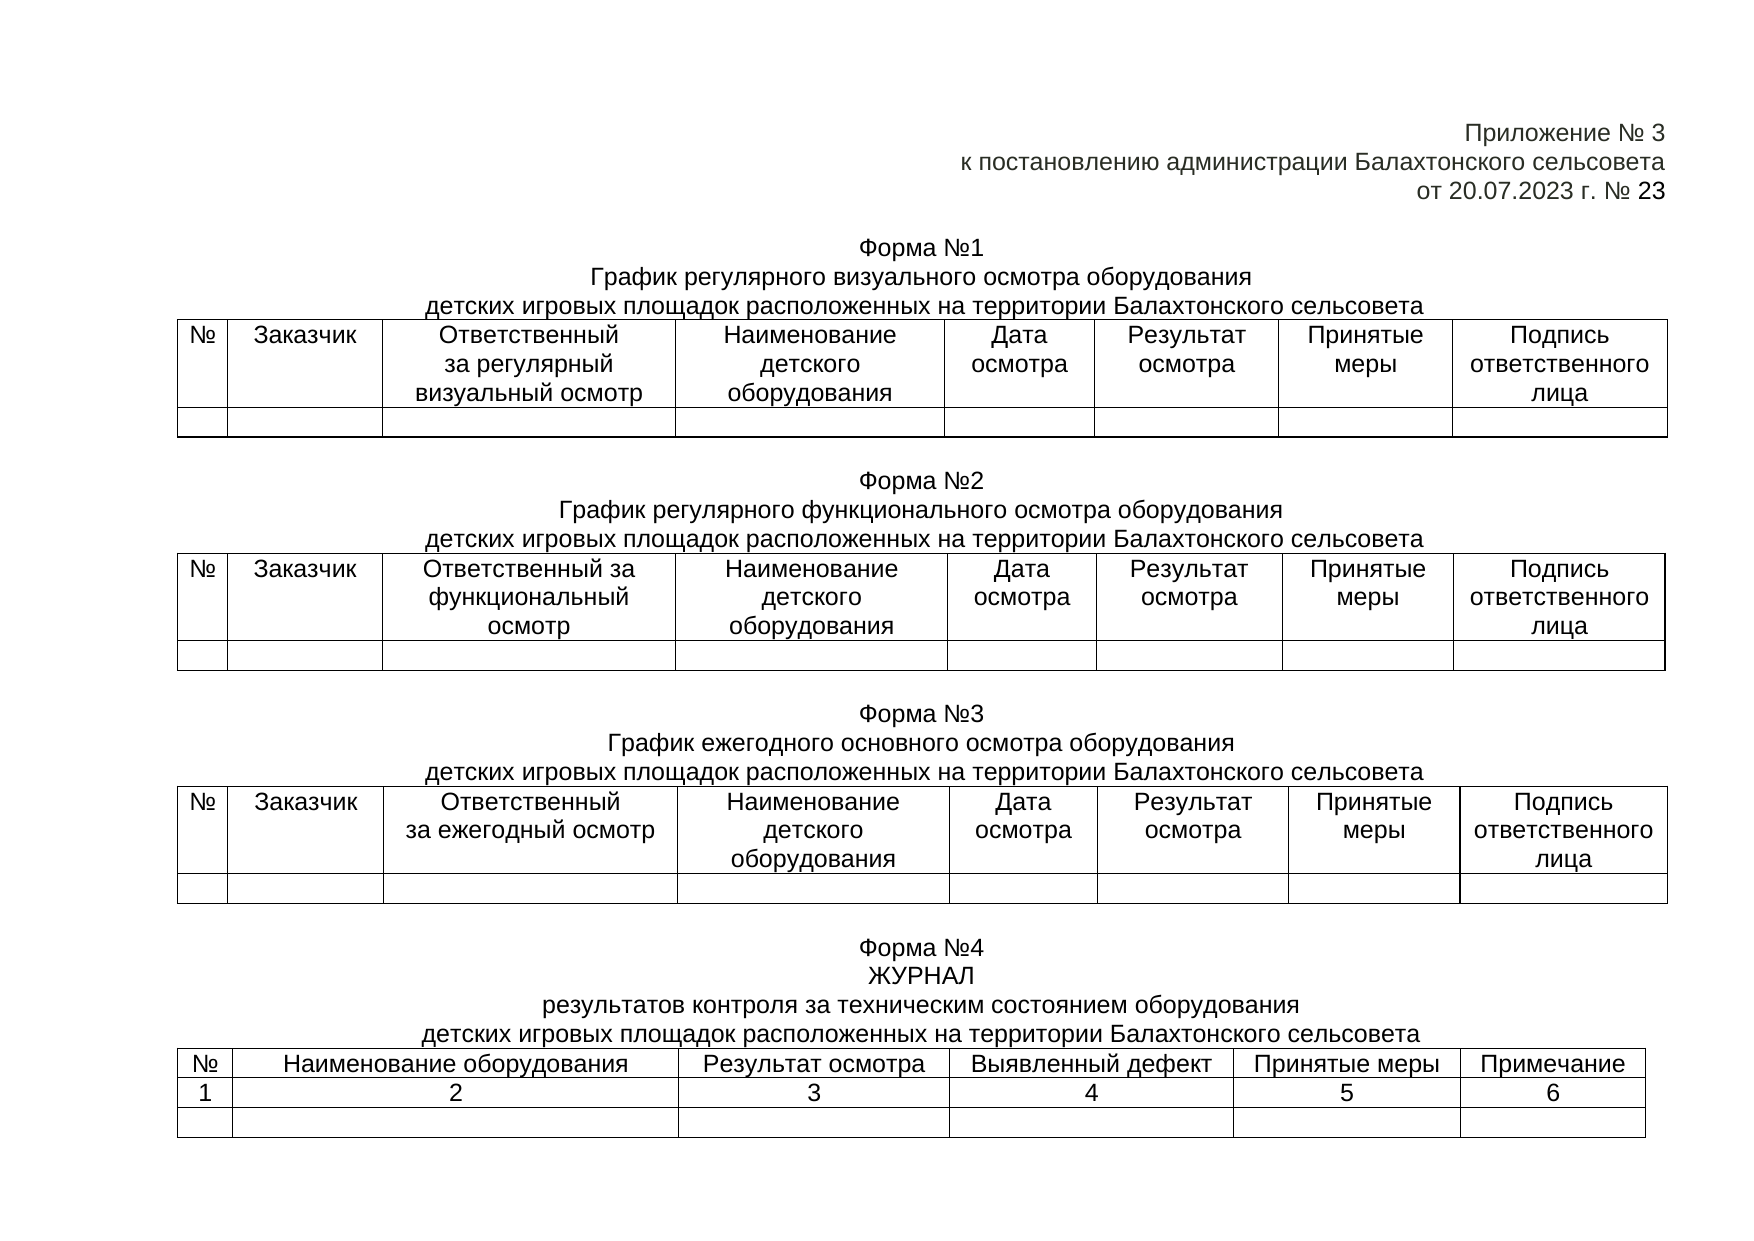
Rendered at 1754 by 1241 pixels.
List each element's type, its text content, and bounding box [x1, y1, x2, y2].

table_cell [228, 408, 382, 436]
table_cell 6 [1461, 1078, 1645, 1107]
table_cell [950, 1108, 1233, 1137]
table_cell [178, 874, 227, 903]
table_cell [1289, 874, 1459, 903]
table_header Подпись ответственного лица [1454, 554, 1664, 640]
table_header Ответственный за регулярный визуальный осмотр [383, 320, 675, 407]
table_header Результат осмотра [1097, 554, 1282, 640]
table_header Результат осмотра [1095, 320, 1278, 407]
table_header Дата осмотра [950, 787, 1097, 873]
table_header Результат осмотра [679, 1049, 949, 1077]
table_header Принятые меры [1283, 554, 1453, 640]
table_cell [1453, 408, 1667, 436]
text Форма №3 [177, 699, 1665, 728]
table_header Наименование детского оборудования [676, 554, 947, 640]
text График ежегодного основного осмотра оборудования [177, 728, 1665, 757]
table_cell [678, 874, 949, 903]
text к постановлению администрации Балахтонского сельсовета [177, 147, 1665, 176]
table_header № [178, 320, 227, 407]
table_header Принятые меры [1289, 787, 1459, 873]
table_cell [1097, 641, 1282, 669]
table_cell [679, 1108, 949, 1137]
text Форма №1 [177, 233, 1665, 262]
table_header Наименование оборудования [233, 1049, 678, 1077]
text График регулярного функционального осмотра оборудования [177, 495, 1665, 524]
table_header Примечание [1461, 1049, 1645, 1077]
table_header № [178, 787, 227, 873]
table_cell [384, 874, 677, 903]
text детских игровых площадок расположенных на территории Балахтонского сельсовета [177, 1019, 1665, 1047]
table_cell 2 [233, 1078, 678, 1107]
table_header Подпись ответственного лица [1461, 787, 1667, 873]
table_header Заказчик [228, 787, 383, 873]
table_cell [383, 408, 675, 436]
table_header Наименование детского оборудования [676, 320, 944, 407]
table_header № [178, 1049, 232, 1077]
table_cell [178, 408, 227, 436]
table_cell 5 [1234, 1078, 1460, 1107]
table_cell [178, 641, 227, 669]
text Форма №2 [177, 466, 1665, 495]
table_cell [1461, 874, 1667, 903]
table_header Ответственный за функциональный осмотр [383, 554, 675, 640]
table_cell 3 [679, 1078, 949, 1107]
table_header Принятые меры [1279, 320, 1452, 407]
text Приложение № 3 [177, 118, 1665, 147]
table_header Результат осмотра [1098, 787, 1288, 873]
table_header Ответственный за ежегодный осмотр [384, 787, 677, 873]
table_header Заказчик [228, 320, 382, 407]
table_cell [1098, 874, 1288, 903]
table_cell [676, 408, 944, 436]
table_cell [233, 1108, 678, 1137]
table_cell [228, 641, 382, 669]
table_cell [1095, 408, 1278, 436]
table_header Принятые меры [1234, 1049, 1460, 1077]
table_header Выявленный дефект [950, 1049, 1233, 1077]
table_cell [178, 1108, 232, 1137]
table_cell [950, 874, 1097, 903]
table_cell 4 [950, 1078, 1233, 1107]
table_header № [178, 554, 227, 640]
table_cell [1279, 408, 1452, 436]
table_cell [1234, 1108, 1460, 1137]
text График регулярного визуального осмотра оборудования [177, 262, 1665, 291]
table_cell 1 [178, 1078, 232, 1107]
text Форма №4 [177, 932, 1665, 961]
table_cell [383, 641, 675, 669]
text детских игровых площадок расположенных на территории Балахтонского сельсовета [177, 291, 1665, 319]
table_cell [948, 641, 1096, 669]
table_cell [945, 408, 1094, 436]
table_header Дата осмотра [945, 320, 1094, 407]
table_cell [1461, 1108, 1645, 1137]
text детских игровых площадок расположенных на территории Балахтонского сельсовета [177, 524, 1665, 552]
text результатов контроля за техническим состоянием оборудования [177, 990, 1665, 1019]
text детских игровых площадок расположенных на территории Балахтонского сельсовета [177, 757, 1665, 786]
table_cell [228, 874, 383, 903]
table_header Заказчик [228, 554, 382, 640]
table_cell [676, 641, 947, 669]
text от 20.07.2023 г. № 23 [133, 176, 1665, 204]
table_header Наименование детского оборудования [678, 787, 949, 873]
table_header Подпись ответственного лица [1453, 320, 1667, 407]
table_cell [1454, 641, 1664, 669]
table_header Дата осмотра [948, 554, 1096, 640]
table_cell [1283, 641, 1453, 669]
text ЖУРНАЛ [177, 961, 1665, 990]
